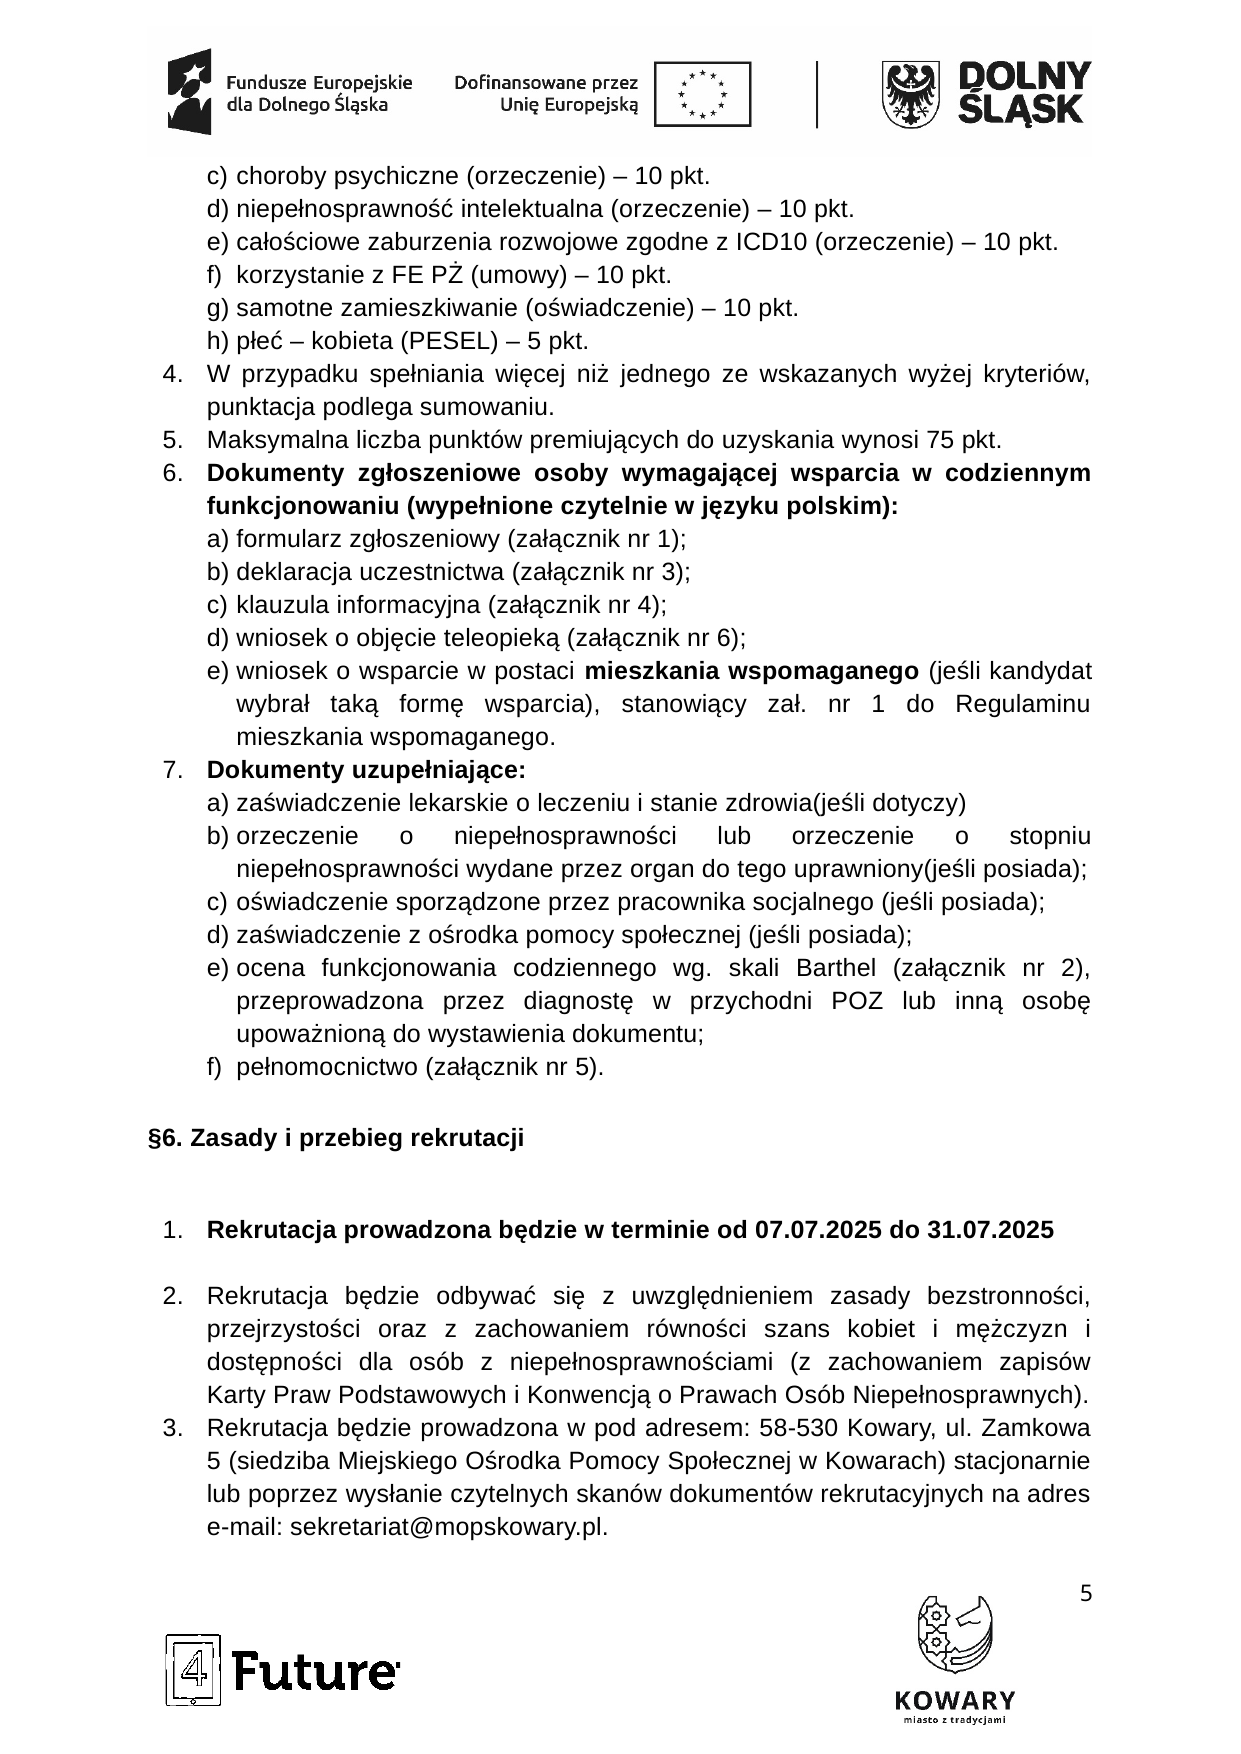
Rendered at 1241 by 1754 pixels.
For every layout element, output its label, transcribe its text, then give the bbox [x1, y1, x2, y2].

subtitle §6. Zasady i przebieg rekrutacji [148, 1123, 1093, 1152]
list klauzula informacyjna (załącznik nr 4); [207, 590, 1093, 619]
list choroby psychiczne (orzeczenie) – 10 pkt. [207, 148, 1093, 189]
list niepełnosprawność intelektualna (orzeczenie) – 10 pkt. [207, 194, 1093, 222]
list ocena funkcjonowania codziennego wg. skali Barthel (załącznik nr 2), przeprowadzona przez diagnostę w przychodni POZ lub inną osobę upoważnioną do wystawienia dokumentu; [207, 953, 1093, 1048]
list samotne zamieszkiwanie (oświadczenie) – 10 pkt. [207, 293, 1093, 322]
list zaświadczenie lekarskie o leczeniu i stanie zdrowia(jeśli dotyczy) [207, 788, 1093, 817]
list deklaracja uczestnictwa (załącznik nr 3); [207, 557, 1093, 586]
list korzystanie z FE PŻ (umowy) – 10 pkt. [207, 260, 1093, 288]
list formularz zgłoszeniowy (załącznik nr 1); [207, 524, 1093, 553]
list oświadczenie sporządzone przez pracownika socjalnego (jeśli posiada); [207, 887, 1093, 916]
list wniosek o objęcie teleopieką (załącznik nr 6); [207, 623, 1093, 652]
list Rekrutacja będzie odbywać się z uwzględnieniem zasady bezstronności, przejrzystości oraz z zachowaniem równości szans kobiet i mężczyzn i dostępności dla osób z niepełnosprawnościami (z zachowaniem zapisów Karty Praw Podstawowych i Konwencją o Prawach Osób Niepełnosprawnych). [162, 1281, 1093, 1408]
picture [146, 26, 1092, 157]
list Dokumenty zgłoszeniowe osoby wymagającej wsparcia w codziennym funkcjonowaniu (wypełnione czytelnie w języku polskim): [162, 458, 1093, 520]
picture [165, 1634, 400, 1706]
picture [876, 1581, 1035, 1739]
list zaświadczenie z ośrodka pomocy społecznej (jeśli posiada); [207, 920, 1093, 949]
list W przypadku spełniania więcej niż jednego ze wskazanych wyżej kryteriów, punktacja podlega sumowaniu. [162, 359, 1093, 421]
list Maksymalna liczba punktów premiujących do uzyskania wynosi 75 pkt. [162, 425, 1093, 454]
list Rekrutacja będzie prowadzona w pod adresem: 58-530 Kowary, ul. Zamkowa 5 (siedziba Miejskiego Ośrodka Pomocy Społecznej w Kowarach) stacjonarnie lub poprzez wysłanie czytelnych skanów dokumentów rekrutacyjnych na adres e-mail: sekretariat@mopskowary.pl. [162, 1413, 1093, 1541]
list płeć – kobieta (PESEL) – 5 pkt. [207, 326, 1093, 354]
list wniosek o wsparcie w postaci mieszkania wspomaganego (jeśli kandydat wybrał taką formę wsparcia), stanowiący zał. nr 1 do Regulaminu mieszkania wspomaganego. [207, 656, 1093, 751]
list pełnomocnictwo (załącznik nr 5). [207, 1052, 1093, 1081]
list orzeczenie o niepełnosprawności lub orzeczenie o stopniu niepełnosprawności wydane przez organ do tego uprawniony(jeśli posiada); [207, 821, 1093, 883]
list Dokumenty uzupełniające: [162, 755, 1093, 784]
list Rekrutacja prowadzona będzie w terminie od 07.07.2025 do 31.07.2025 [162, 1214, 1093, 1243]
list całościowe zaburzenia rozwojowe zgodne z ICD10 (orzeczenie) – 10 pkt. [207, 227, 1093, 256]
